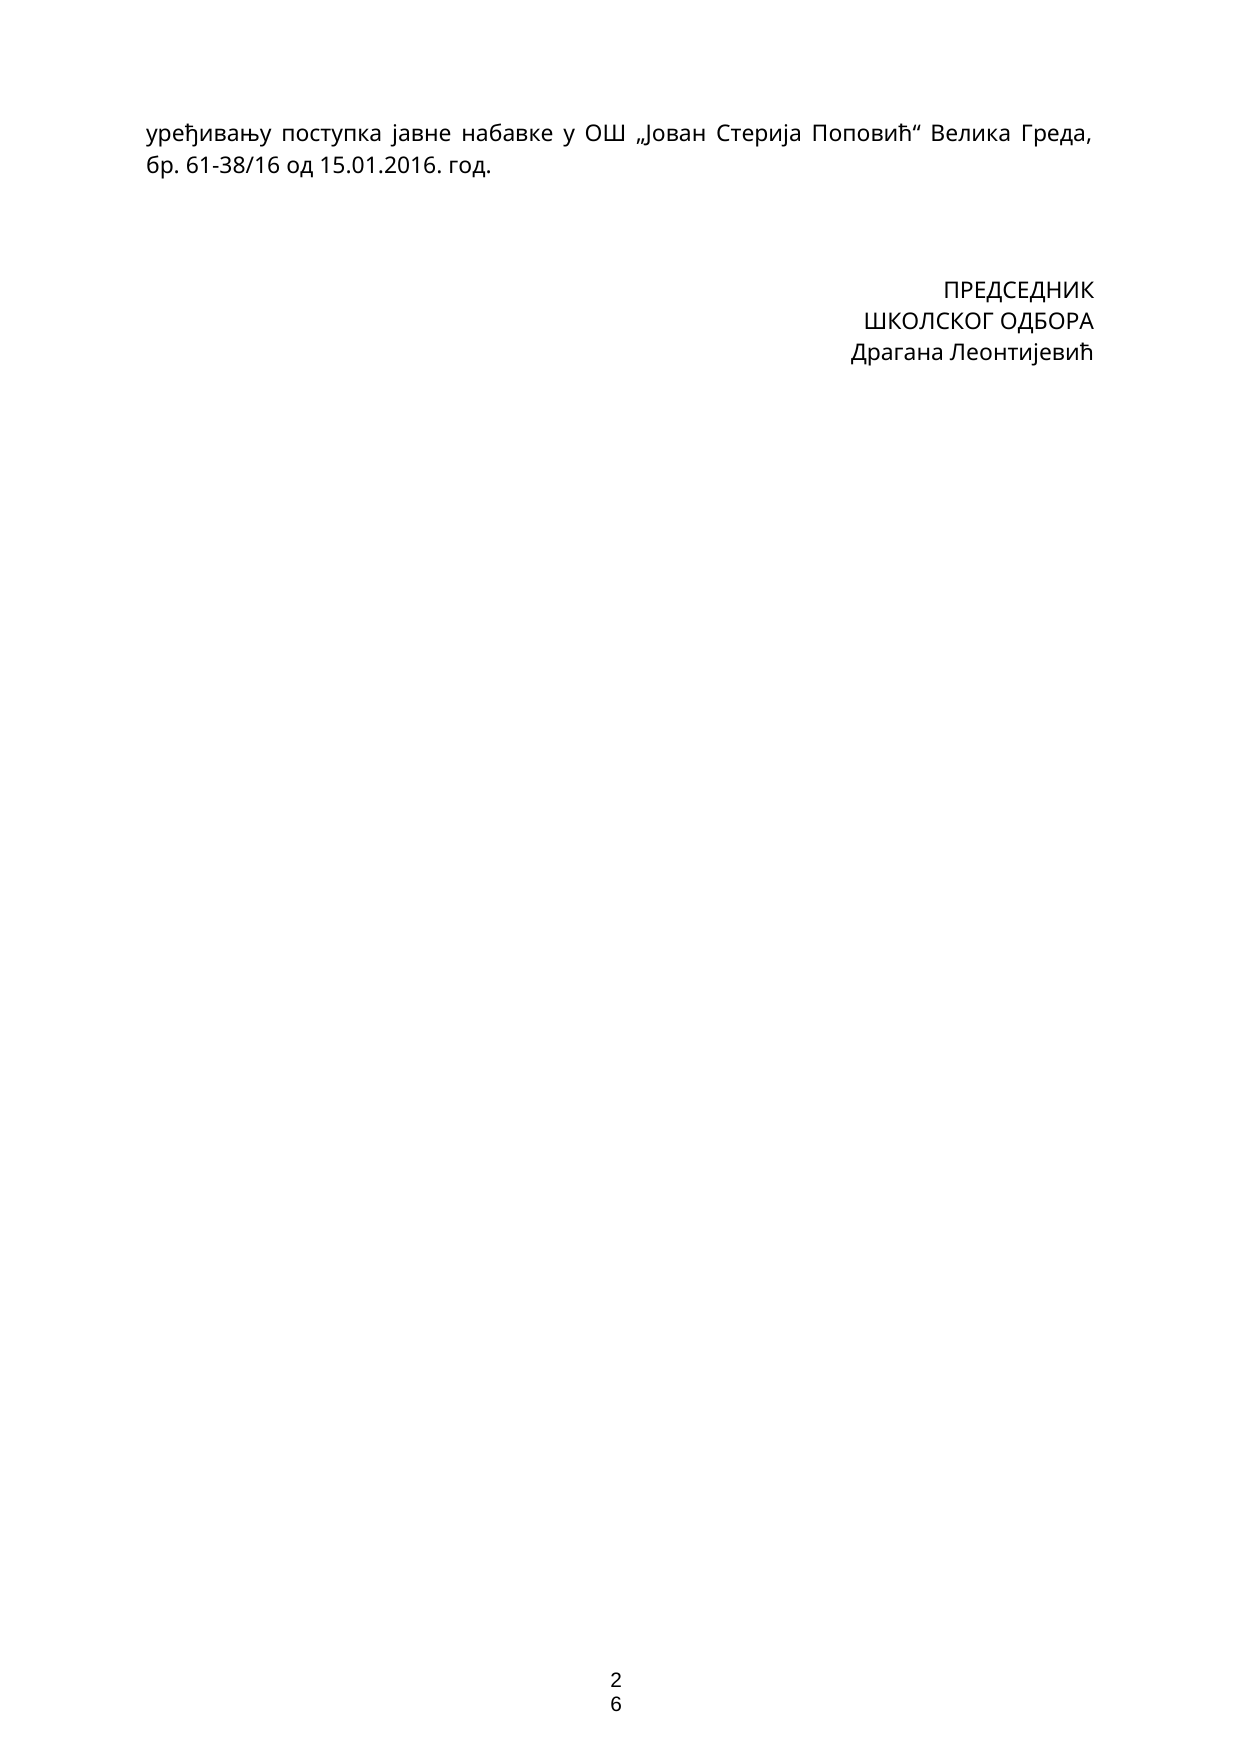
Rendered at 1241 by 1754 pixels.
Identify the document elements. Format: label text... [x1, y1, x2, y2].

text Драгана Леонтијевић [146, 336, 1094, 367]
text ПРЕДСЕДНИК ШКОЛСКОГ ОДБОРА [146, 274, 1094, 336]
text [146, 117, 1094, 180]
